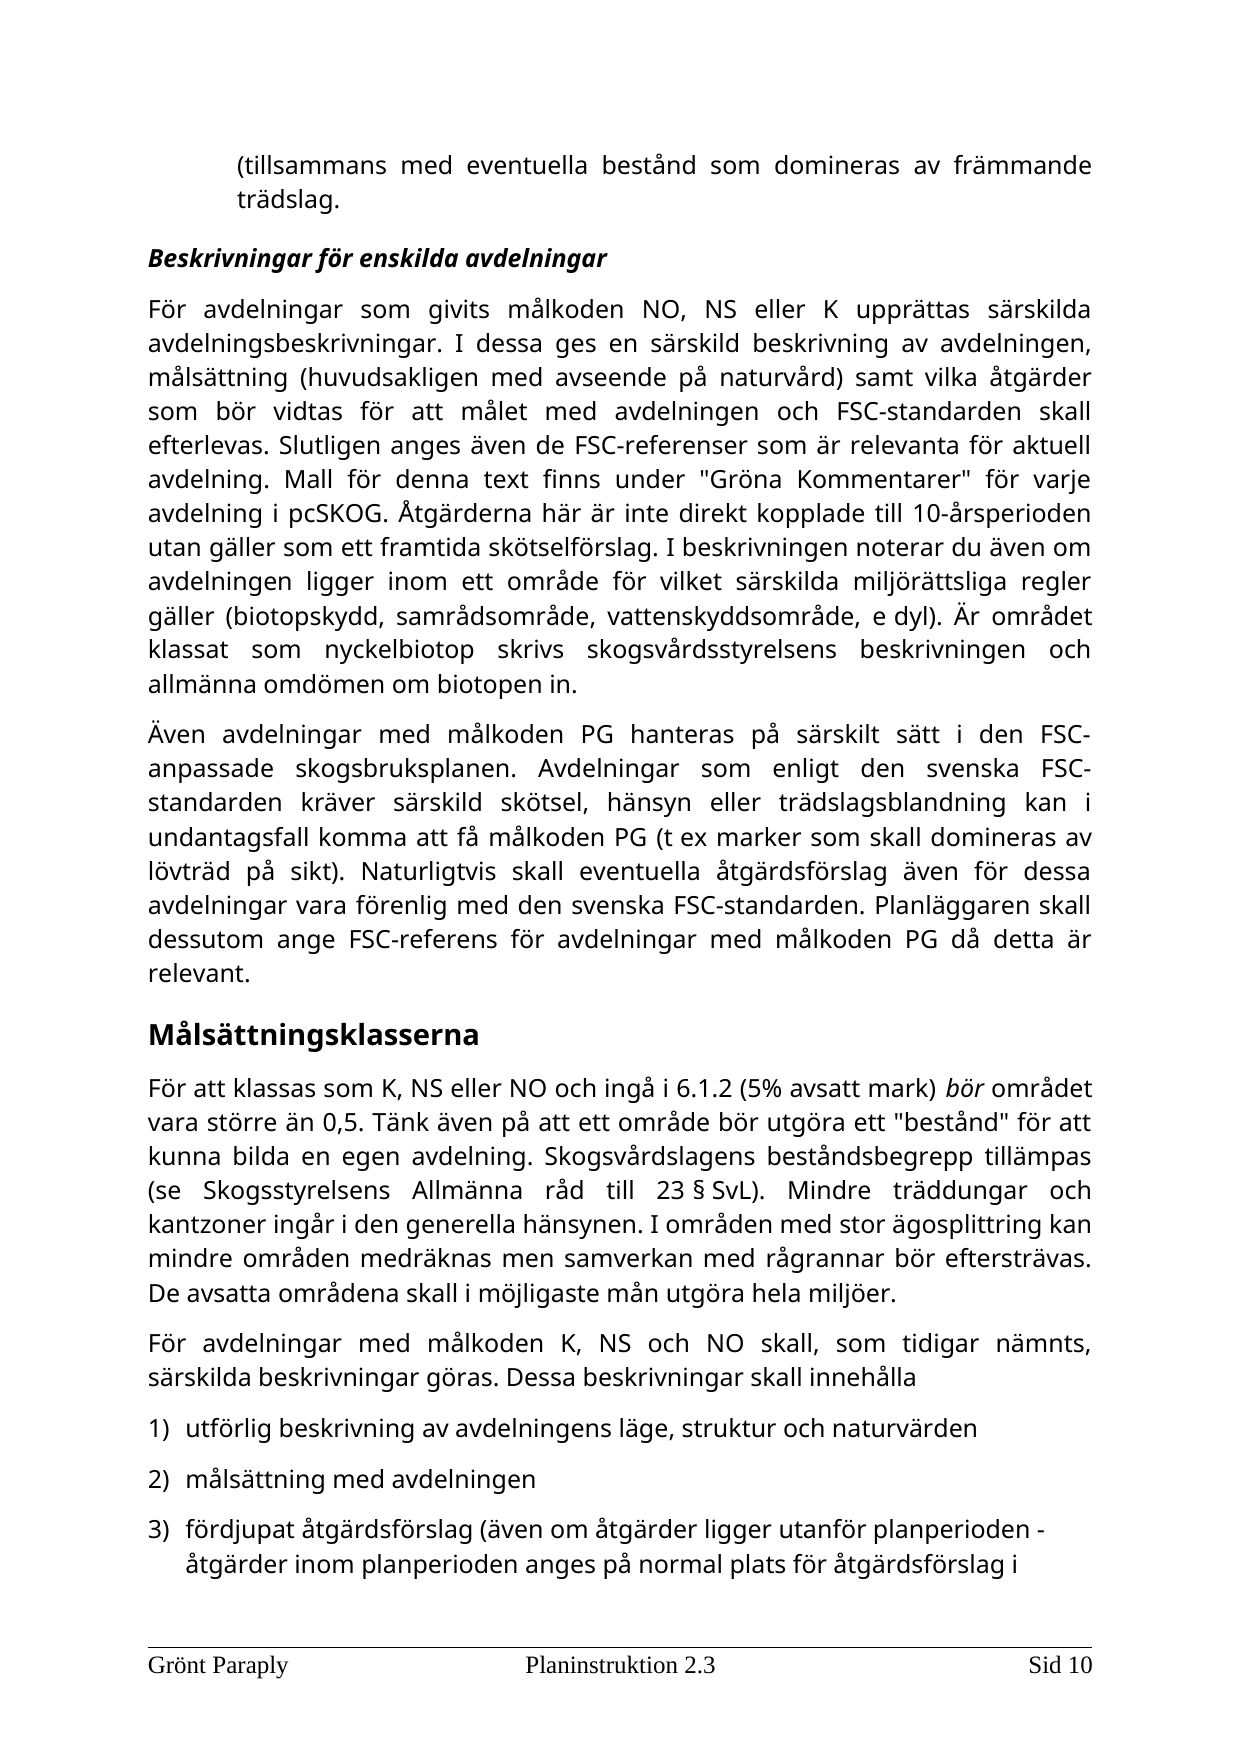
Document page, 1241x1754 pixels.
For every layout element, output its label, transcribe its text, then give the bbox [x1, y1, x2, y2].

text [237, 148, 1092, 216]
subtitle Målsättningsklasserna [148, 1014, 1092, 1054]
text För avdelningar som givits målkoden NO, NS eller K upprättas särskilda avdelningsbeskrivningar. I dessa ges en särskild beskrivning av avdelningen, målsättning (huvudsakligen med avseende på naturvård) samt vilka åtgärder som bör vidtas för att målet med avdelningen och FSC-standarden skall efterlevas. Slutligen anges även de FSC-referenser som är relevanta för aktuell avdelning. Mall för denna text finns under "Gröna Kommentarer" för varje avdelning i pcSKOG. Åtgärderna här är inte direkt kopplade till 10-årsperioden utan gäller som ett framtida skötselförslag. I beskrivningen noterar du även om avdelningen ligger inom ett område för vilket särskilda miljörättsliga regler gäller (biotopskydd, samrådsområde, vattenskyddsområde, e dyl). Är området klassat som nyckelbiotop skrivs skogsvårdsstyrelsens beskrivningen och allmänna omdömen om biotopen in. [148, 292, 1092, 700]
text För avdelningar med målkoden K, NS och NO skall, som tidigar nämnts, särskilda beskrivningar göras. Dessa beskrivningar skall innehålla [148, 1326, 1092, 1394]
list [148, 1512, 1092, 1580]
list målsättning med avdelningen [148, 1461, 1092, 1496]
text Även avdelningar med målkoden PG hanteras på särskilt sätt i den FSC-anpassade skogsbruksplanen. Avdelningar som enligt den svenska FSC-standarden kräver särskild skötsel, hänsyn eller trädslagsblandning kan i undantagsfall komma att få målkoden PG (t ex marker som skall domineras av lövträd på sikt). Naturligtvis skall eventuella åtgärdsförslag även för dessa avdelningar vara förenlig med den svenska FSC-standarden. Planläggaren skall dessutom ange FSC-referens för avdelningar med målkoden PG då detta är relevant. [148, 717, 1092, 989]
list utförlig beskrivning av avdelningens läge, struktur och naturvärden [148, 1411, 1092, 1445]
subtitle Beskrivningar för enskilda avdelningar [148, 241, 1092, 275]
text För att klassas som K, NS eller NO och ingå i 6.1.2 (5% avsatt mark) bör området vara större än 0,5. Tänk även på att ett område bör utgöra ett "bestånd" för att kunna bilda en egen avdelning. Skogsvårdslagens beståndsbegrepp tillämpas (se Skogsstyrelsens Allmänna råd till 23 § SvL). Mindre träddungar och kantzoner ingår i den generella hänsynen. I områden med stor ägosplittring kan mindre områden medräknas men samverkan med rågrannar bör eftersträvas. De avsatta områdena skall i möjligaste mån utgöra hela miljöer. [148, 1071, 1092, 1309]
